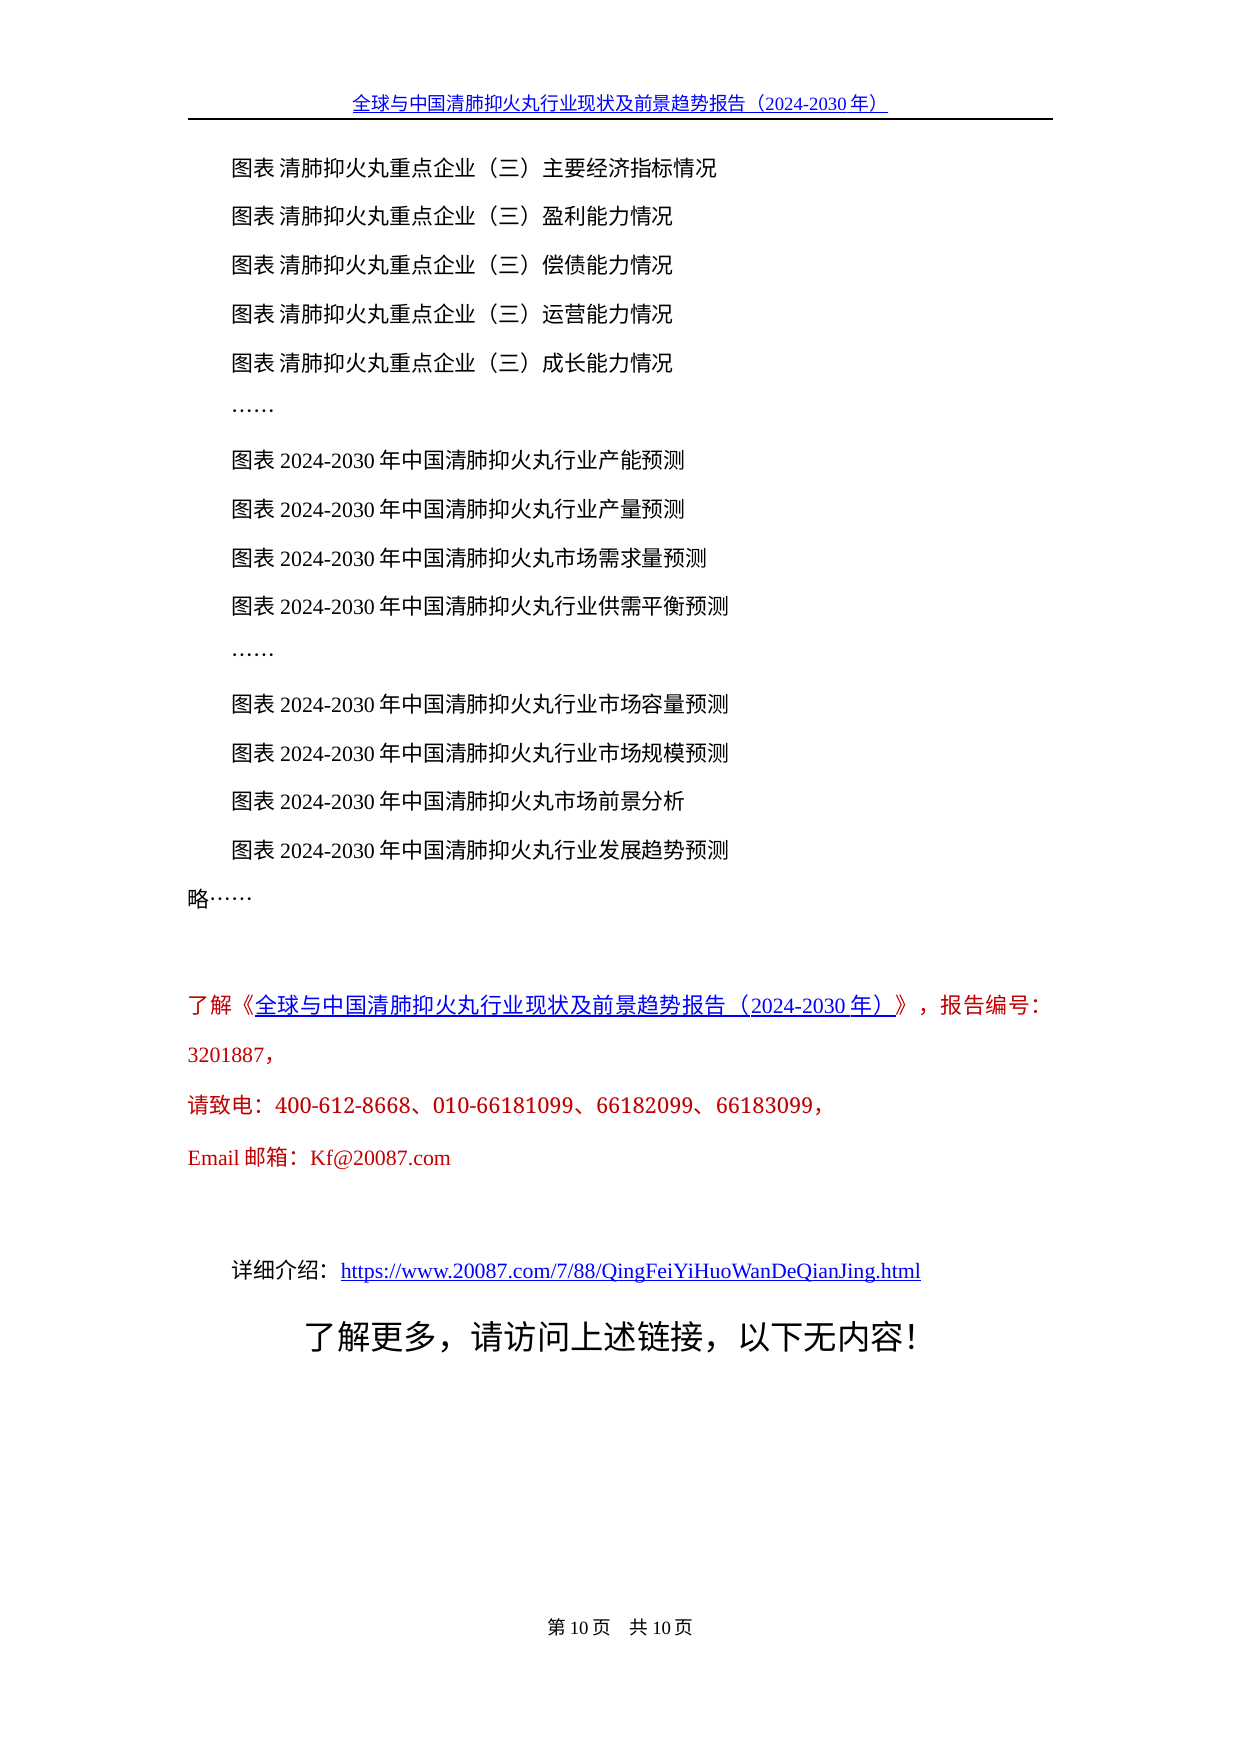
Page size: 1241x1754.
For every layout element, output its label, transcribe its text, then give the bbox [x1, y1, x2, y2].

text 了解《全球与中国清肺抑火丸行业现状及前景趋势报告（2024-2030年）》，报告编号：3201887， [187, 988, 1053, 1069]
title 了解更多，请访问上述链接，以下无内容！ [187, 1303, 1053, 1368]
text Email邮箱：Kf@20087.com [187, 1140, 1053, 1172]
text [187, 150, 1053, 914]
text 详细介绍：https://www.20087.com/7/88/QingFeiYiHuoWanDeQianJing.html [187, 1253, 1053, 1285]
text 请致电：400-612-8668、010-66181099、66182099、66183099， [187, 1088, 1053, 1121]
